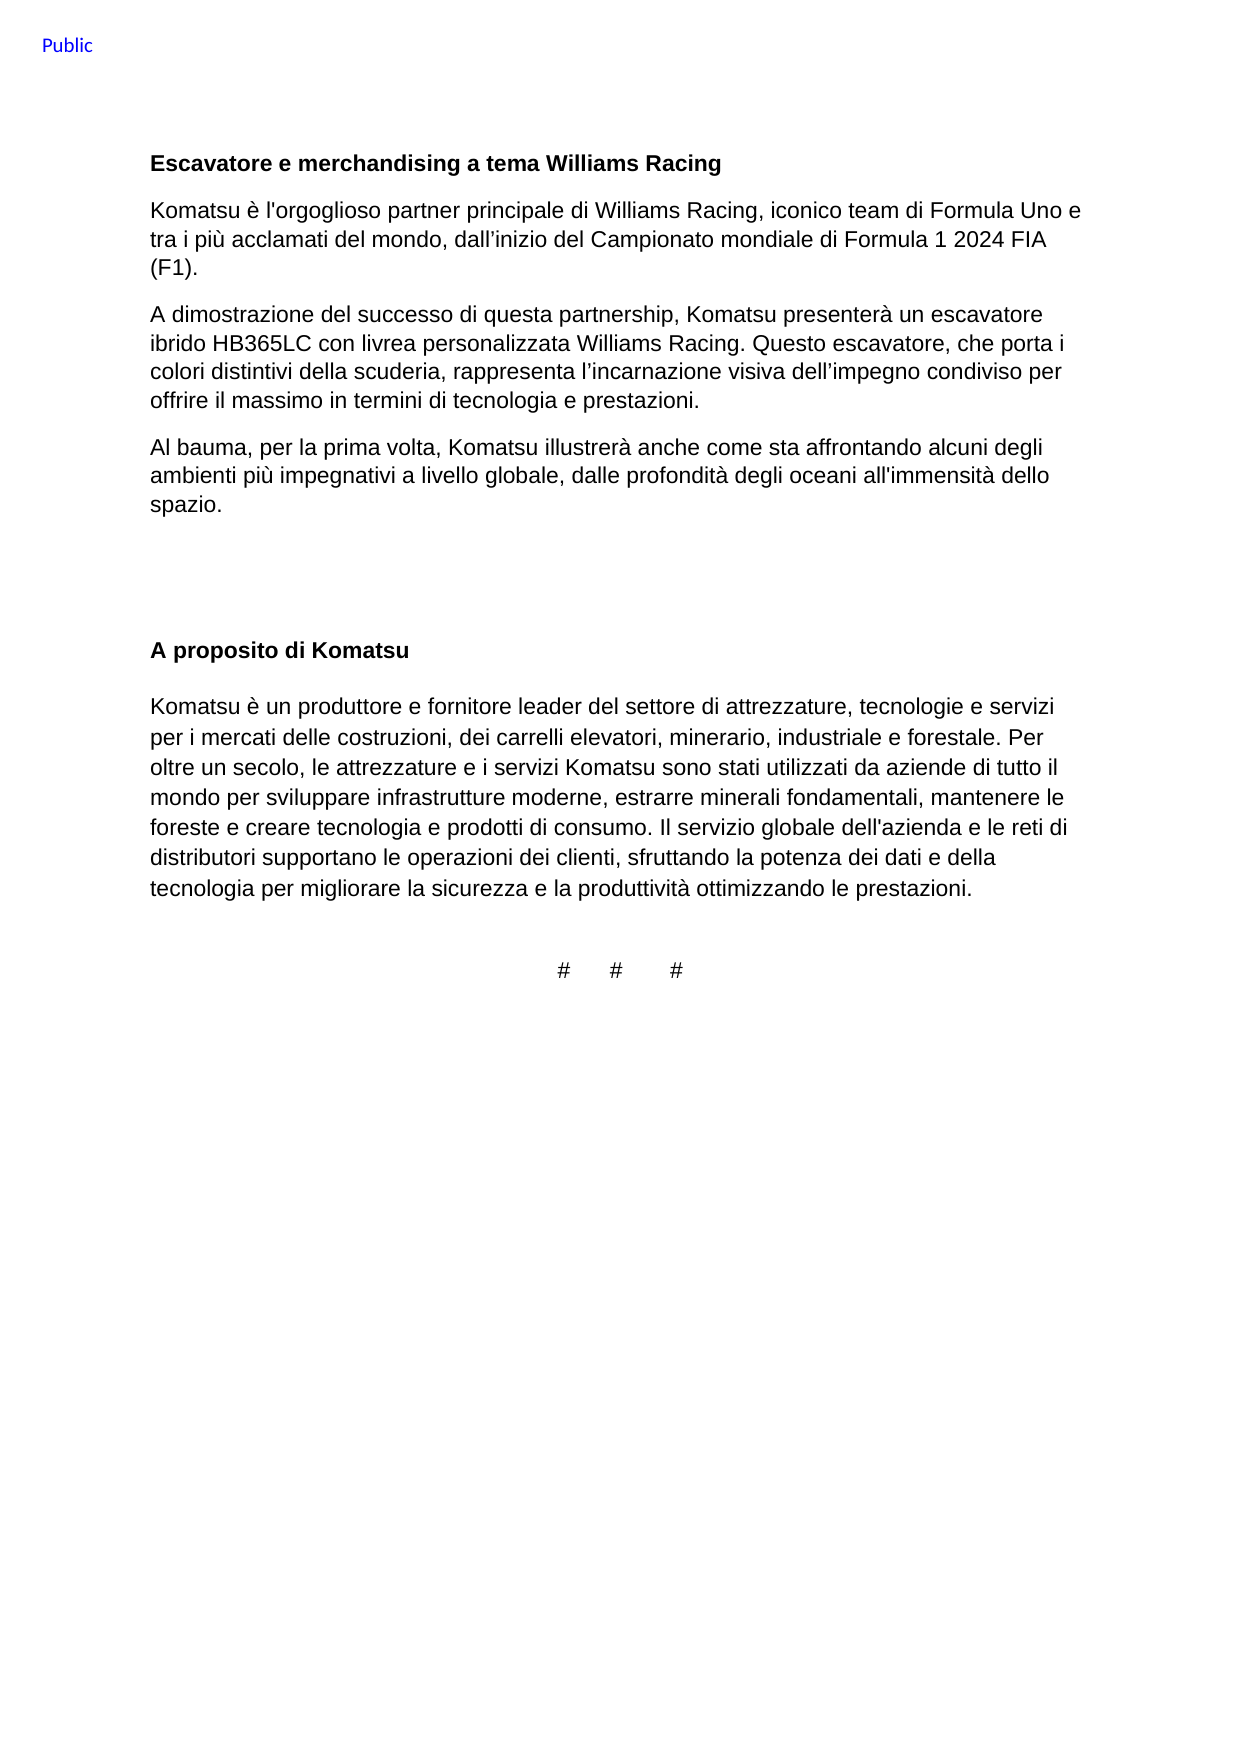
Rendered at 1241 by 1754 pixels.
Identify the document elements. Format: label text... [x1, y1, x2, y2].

text Al bauma, per la prima volta, Komatsu illustrerà anche come sta affrontando alcuni degli ambienti più impegnativi a livello globale, dalle profondità degli oceani all'immensità dello spazio. [150, 434, 1090, 517]
text Komatsu è l'orgoglioso partner principale di Williams Racing, iconico team di Formula Uno e tra i più acclamati del mondo, dall’inizio del Campionato mondiale di Formula 1 2024 FIA (F1). [150, 197, 1090, 280]
text Komatsu è un produttore e fornitore leader del settore di attrezzature, tecnologie e servizi per i mercati delle costruzioni, dei carrelli elevatori, minerario, industriale e forestale. Per oltre un secolo, le attrezzature e i servizi Komatsu sono stati utilizzati da aziende di tutto il mondo per sviluppare infrastrutture moderne, estrarre minerali fondamentali, mantenere le foreste e creare tecnologia e prodotti di consumo. Il servizio globale dell'azienda e le reti di distributori supportano le operazioni dei clienti, sfruttando la potenza dei dati e della tecnologia per migliorare la sicurezza e la produttività ottimizzando le prestazioni. [150, 693, 1090, 901]
text Escavatore e merchandising a tema Williams Racing [150, 150, 1090, 176]
subtitle A proposito di Komatsu [150, 637, 1090, 663]
text # # # [150, 957, 1090, 984]
text A dimostrazione del successo di questa partnership, Komatsu presenterà un escavatore ibrido HB365LC con livrea personalizzata Williams Racing. Questo escavatore, che porta i colori distintivi della scuderia, rappresenta l’incarnazione visiva dell’impegno condiviso per offrire il massimo in termini di tecnologia e prestazioni. [150, 301, 1090, 413]
